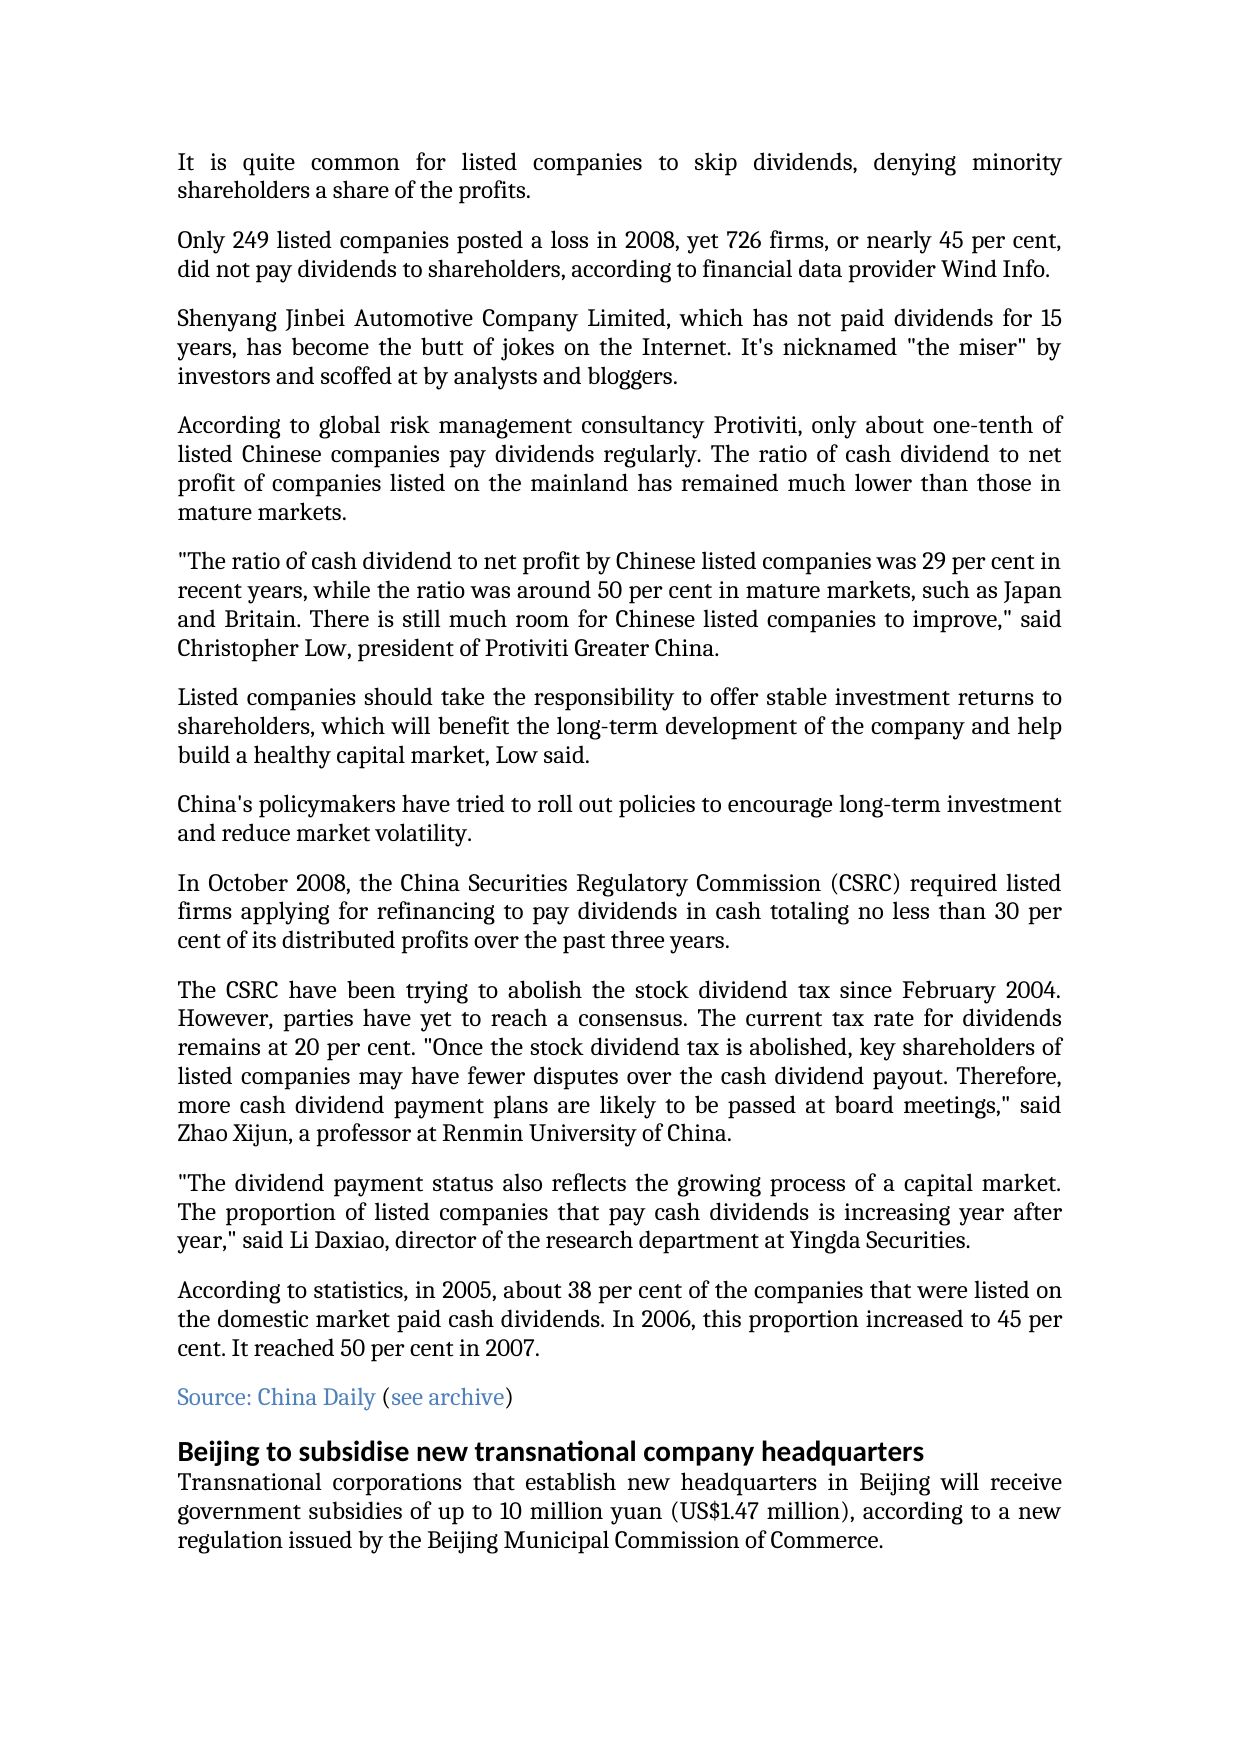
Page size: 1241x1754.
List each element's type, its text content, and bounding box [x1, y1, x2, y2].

subtitle Beijing to subsidise new transnational company headquarters [177, 1433, 1063, 1468]
text Shenyang Jinbei Automotive Company Limited, which has not paid dividends for 15 years, has become the butt of jokes on the Internet. It's nicknamed "the miser" by investors and scoffed at by analysts and bloggers. [177, 304, 1063, 391]
text Listed companies should take the responsibility to offer stable investment returns to shareholders, which will benefit the long-term development of the company and help build a healthy capital market, Low said. [177, 683, 1063, 769]
text Only 249 listed companies posted a loss in 2008, yet 726 firms, or nearly 45 per cent, did not pay dividends to shareholders, according to financial data provider Wind Info. [177, 226, 1063, 283]
text China's policymakers have tried to roll out policies to encourage long-term investment and reduce market volatility. [177, 790, 1063, 848]
text According to global risk management consultancy Protiviti, only about one-tenth of listed Chinese companies pay dividends regularly. The ratio of cash dividend to net profit of companies listed on the mainland has remained much lower than those in mature markets. [177, 411, 1063, 526]
text "The ratio of cash dividend to net profit by Chinese listed companies was 29 per cent in recent years, while the ratio was around 50 per cent in mature markets, such as Japan and Britain. There is still much room for Chinese listed companies to improve," said Christopher Low, president of Protiviti Greater China. [177, 547, 1063, 662]
text In October 2008, the China Securities Regulatory Commission (CSRC) required listed firms applying for refinancing to pay dividends in cash totaling no less than 30 per cent of its distributed profits over the past three years. [177, 868, 1063, 955]
text It is quite common for listed companies to skip dividends, denying minority shareholders a share of the profits. [177, 148, 1063, 205]
text "The dividend payment status also reflects the growing process of a capital market. The proportion of listed companies that pay cash dividends is increasing year after year," said Li Daxiao, director of the research department at Yingda Securities. [177, 1169, 1063, 1255]
text Source: China Daily (see archive) [177, 1383, 1063, 1412]
text The CSRC have been trying to abolish the stock dividend tax since February 2004. However, parties have yet to reach a consensus. The current tax rate for dividends remains at 20 per cent. "Once the stock dividend tax is abolished, key shareholders of listed companies may have fewer disputes over the cash dividend payout. Therefore, more cash dividend payment plans are likely to be passed at board meetings," said Zhao Xijun, a professor at Renmin University of China. [177, 976, 1063, 1148]
text Transnational corporations that establish new headquarters in Beijing will receive government subsidies of up to 10 million yuan (US$1.47 million), according to a new regulation issued by the Beijing Municipal Commission of Commerce. [177, 1468, 1063, 1554]
text According to statistics, in 2005, about 38 per cent of the companies that were listed on the domestic market paid cash dividends. In 2006, this proportion increased to 45 per cent. It reached 50 per cent in 2007. [177, 1276, 1063, 1362]
